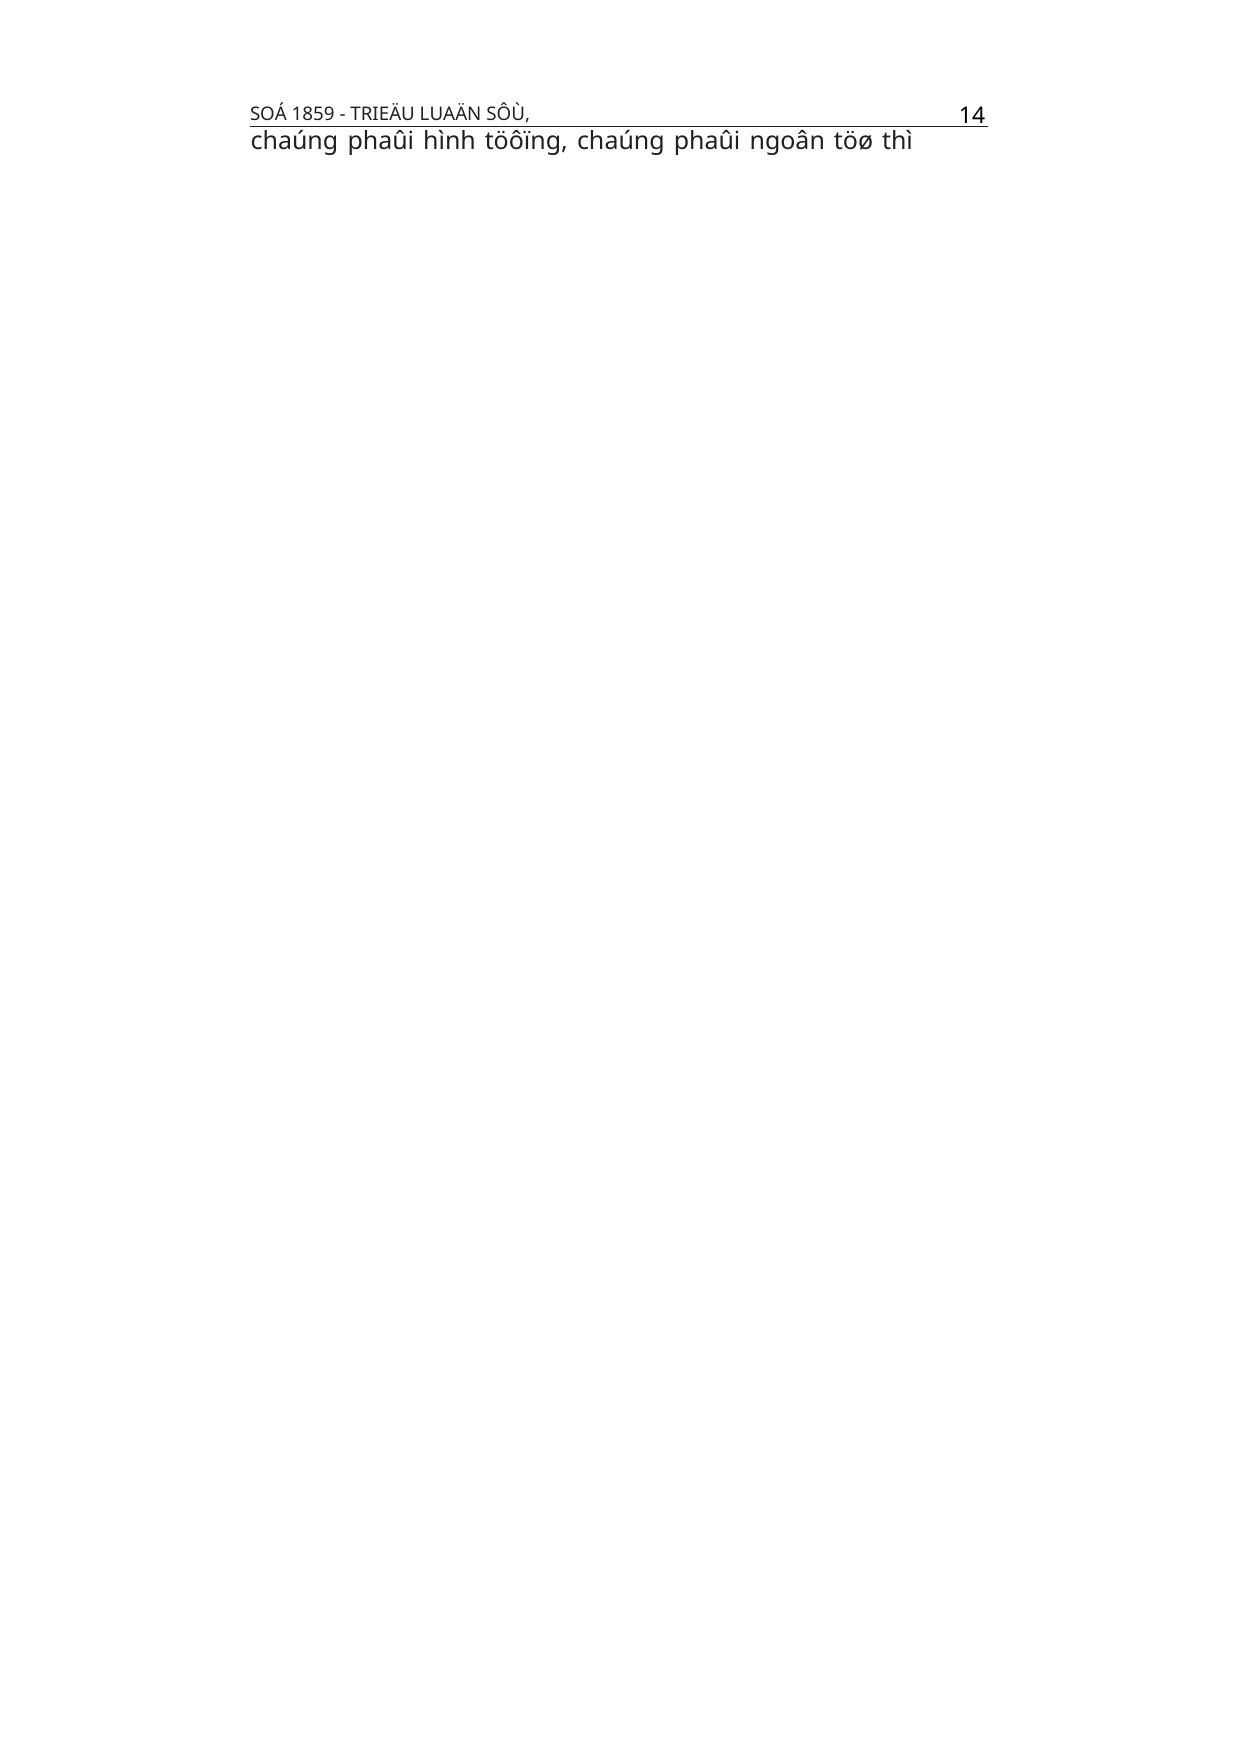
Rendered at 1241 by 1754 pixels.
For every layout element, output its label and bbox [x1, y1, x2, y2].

text [250, 125, 990, 156]
